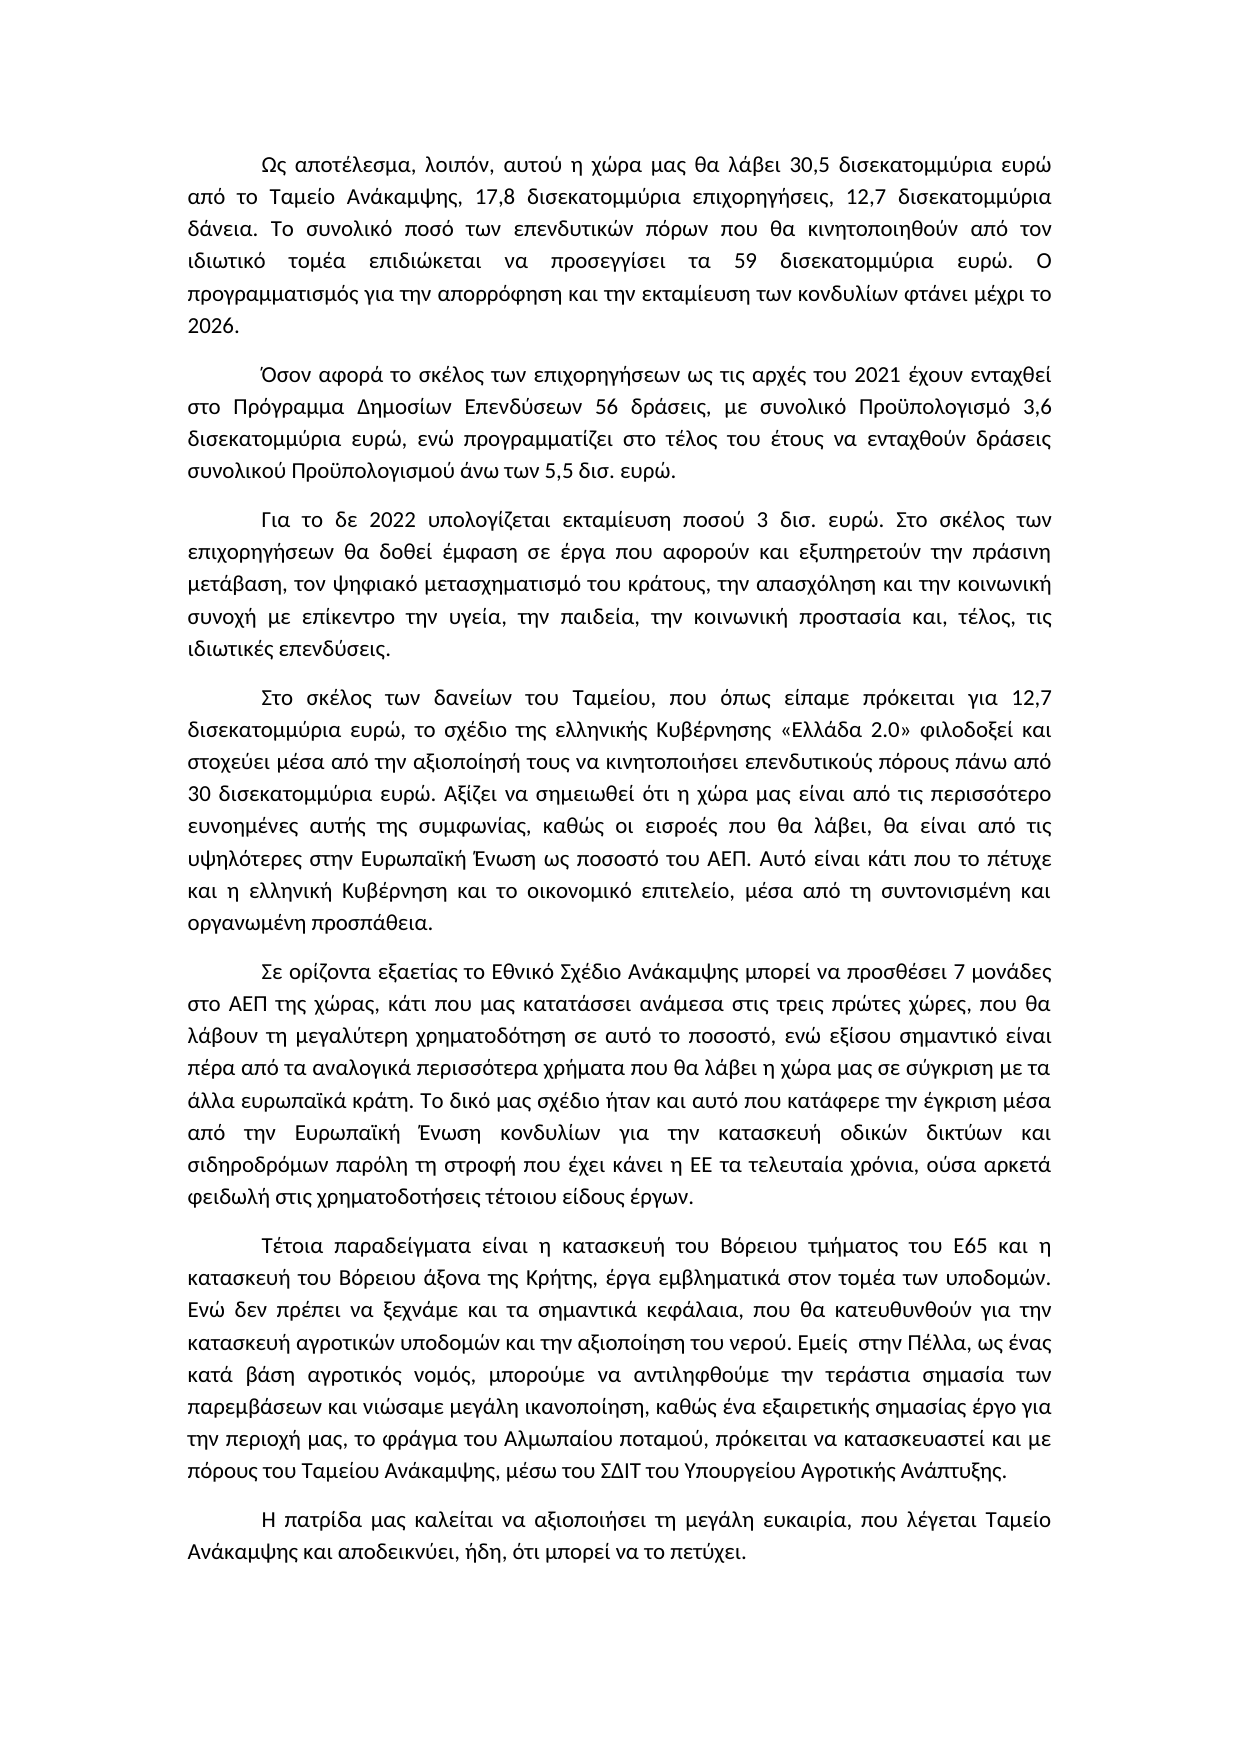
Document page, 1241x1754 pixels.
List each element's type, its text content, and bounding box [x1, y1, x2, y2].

text Ως αποτέλεσμα, λοιπόν, αυτού η χώρα μας θα λάβει 30,5 δισεκατομμύρια ευρώ από το Ταμείο Ανάκαμψης, 17,8 δισεκατομμύρια επιχορηγήσεις, 12,7 δισεκατομμύρια δάνεια. Το συνολικό ποσό των επενδυτικών πόρων που θα κινητοποιηθούν από τον ιδιωτικό τομέα επιδιώκεται να προσεγγίσει τα 59 δισεκατομμύρια ευρώ. Ο προγραμματισμός για την απορρόφηση και την εκταμίευση των κονδυλίων φτάνει μέχρι το 2026. [187, 150, 1053, 339]
text Όσον αφορά το σκέλος των επιχορηγήσεων ως τις αρχές του 2021 έχουν ενταχθεί στο Πρόγραμμα Δημοσίων Επενδύσεων 56 δράσεις, με συνολικό Προϋπολογισμό 3,6 δισεκατομμύρια ευρώ, ενώ προγραμματίζει στο τέλος του έτους να ενταχθούν δράσεις συνολικού Προϋπολογισμού άνω των 5,5 δισ. ευρώ. [187, 360, 1053, 484]
text Η πατρίδα μας καλείται να αξιοποιήσει τη μεγάλη ευκαιρία, που λέγεται Ταμείο Ανάκαμψης και αποδεικνύει, ήδη, ότι μπορεί να το πετύχει. [187, 1505, 1053, 1566]
text Για το δε 2022 υπολογίζεται εκταμίευση ποσού 3 δισ. ευρώ. Στο σκέλος των επιχορηγήσεων θα δοθεί έμφαση σε έργα που αφορούν και εξυπηρετούν την πράσινη μετάβαση, τον ψηφιακό μετασχηματισμό του κράτους, την απασχόληση και την κοινωνική συνοχή με επίκεντρο την υγεία, την παιδεία, την κοινωνική προστασία και, τέλος, τις ιδιωτικές επενδύσεις. [187, 505, 1053, 662]
text Στο σκέλος των δανείων του Ταμείου, που όπως είπαμε πρόκειται για 12,7 δισεκατομμύρια ευρώ, το σχέδιο της ελληνικής Κυβέρνησης «Ελλάδα 2.0» φιλοδοξεί και στοχεύει μέσα από την αξιοποίησή τους να κινητοποιήσει επενδυτικούς πόρους πάνω από 30 δισεκατομμύρια ευρώ. Αξίζει να σημειωθεί ότι η χώρα μας είναι από τις περισσότερο ευνοημένες αυτής της συμφωνίας, καθώς οι εισροές που θα λάβει, θα είναι από τις υψηλότερες στην Ευρωπαϊκή Ένωση ως ποσοστό του ΑΕΠ. Αυτό είναι κάτι που το πέτυχε και η ελληνική Κυβέρνηση και το οικονομικό επιτελείο, μέσα από τη συντονισμένη και οργανωμένη προσπάθεια. [187, 683, 1053, 936]
text Τέτοια παραδείγματα είναι η κατασκευή του Βόρειου τμήματος του Ε65 και η κατασκευή του Βόρειου άξονα της Κρήτης, έργα εμβληματικά στον τομέα των υποδομών. Ενώ δεν πρέπει να ξεχνάμε και τα σημαντικά κεφάλαια, που θα κατευθυνθούν για την κατασκευή αγροτικών υποδομών και την αξιοποίηση του νερού. Εμείς στην Πέλλα, ως ένας κατά βάση αγροτικός νομός, μπορούμε να αντιληφθούμε την τεράστια σημασία των παρεμβάσεων και νιώσαμε μεγάλη ικανοποίηση, καθώς ένα εξαιρετικής σημασίας έργο για την περιοχή μας, το φράγμα του Αλμωπαίου ποταμού, πρόκειται να κατασκευαστεί και με πόρους του Ταμείου Ανάκαμψης, μέσω του ΣΔΙΤ του Υπουργείου Αγροτικής Ανάπτυξης. [187, 1231, 1053, 1484]
text Σε ορίζοντα εξαετίας το Εθνικό Σχέδιο Ανάκαμψης μπορεί να προσθέσει 7 μονάδες στο ΑΕΠ της χώρας, κάτι που μας κατατάσσει ανάμεσα στις τρεις πρώτες χώρες, που θα λάβουν τη μεγαλύτερη χρηματοδότηση σε αυτό το ποσοστό, ενώ εξίσου σημαντικό είναι πέρα από τα αναλογικά περισσότερα χρήματα που θα λάβει η χώρα μας σε σύγκριση με τα άλλα ευρωπαϊκά κράτη. Το δικό μας σχέδιο ήταν και αυτό που κατάφερε την έγκριση μέσα από την Ευρωπαϊκή Ένωση κονδυλίων για την κατασκευή οδικών δικτύων και σιδηροδρόμων παρόλη τη στροφή που έχει κάνει η ΕΕ τα τελευταία χρόνια, ούσα αρκετά φειδωλή στις χρηματοδοτήσεις τέτοιου είδους έργων. [187, 957, 1053, 1210]
